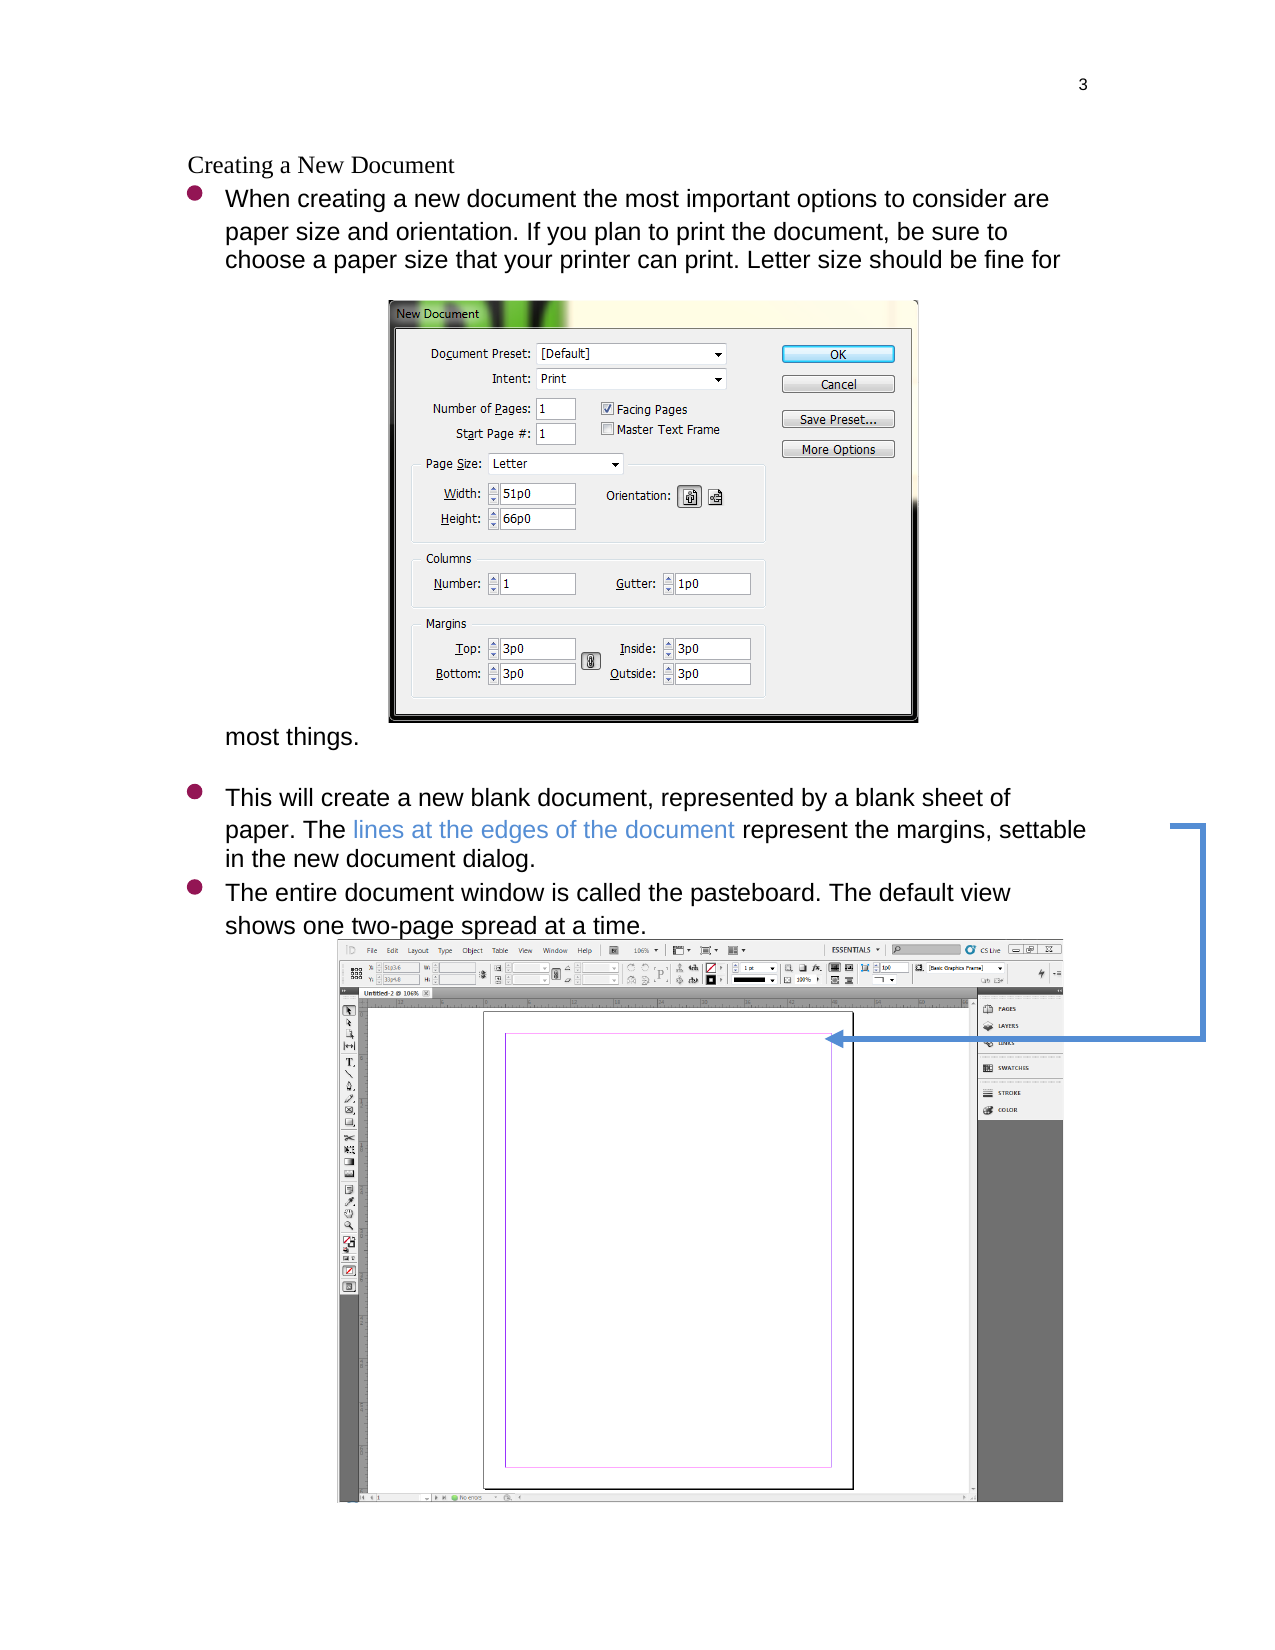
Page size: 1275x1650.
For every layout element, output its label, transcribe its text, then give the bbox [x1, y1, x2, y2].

subtitle Creating a New Document [187, 150, 1087, 179]
list This will create a new blank document, represented by a blank sheet of paper. The lines at the edges of the document represent the margins, settable in the new document dialog. [187, 777, 1087, 873]
list The entire document window is called the pasteboard. The default view shows one two-page spread at a time. [187, 873, 1087, 939]
picture [388, 300, 919, 723]
picture [337, 939, 1064, 1503]
